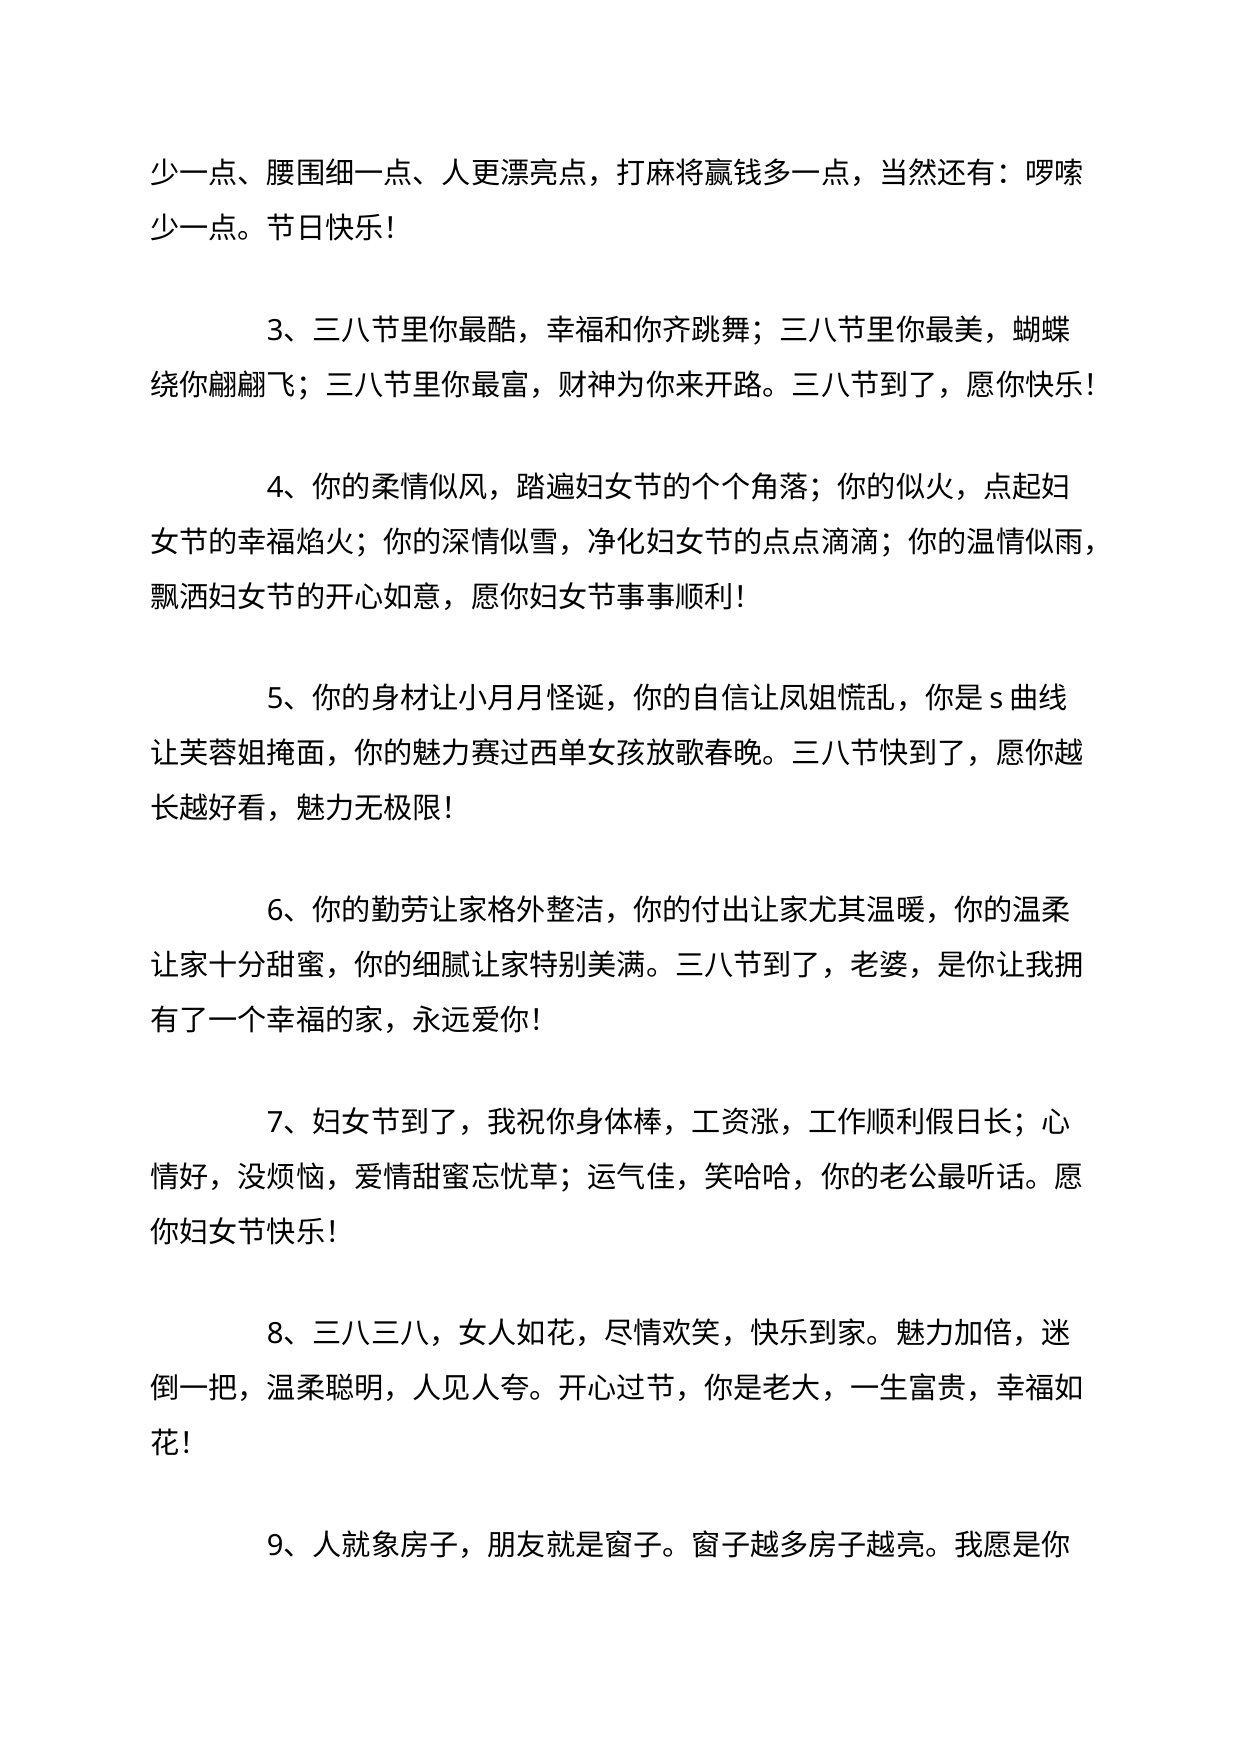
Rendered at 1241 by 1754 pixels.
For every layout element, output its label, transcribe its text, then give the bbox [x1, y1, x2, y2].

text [150, 1522, 1090, 1564]
text 5、你的身材让小月月怪诞，你的自信让凤姐慌乱，你是s曲线让芙蓉姐掩面，你的魅力赛过西单女孩放歌春晚。三八节快到了，愿你越长越好看，魅力无极限！ [150, 675, 1090, 827]
text 8、三八三八，女人如花，尽情欢笑，快乐到家。魅力加倍，迷倒一把，温柔聪明，人见人夸。开心过节，你是老大，一生富贵，幸福如花！ [150, 1310, 1090, 1462]
text 7、妇女节到了，我祝你身体棒，工资涨，工作顺利假日长；心情好，没烦恼，爱情甜蜜忘忧草；运气佳，笑哈哈，你的老公最听话。愿你妇女节快乐！ [150, 1098, 1090, 1251]
text 6、你的勤劳让家格外整洁，你的付出让家尤其温暖，你的温柔让家十分甜蜜，你的细腻让家特别美满。三八节到了，老婆，是你让我拥有了一个幸福的家，永远爱你！ [150, 887, 1090, 1039]
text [150, 150, 1090, 247]
text 4、你的柔情似风，踏遍妇女节的个个角落；你的似火，点起妇女节的幸福焰火；你的深情似雪，净化妇女节的点点滴滴；你的温情似雨，飘洒妇女节的开心如意，愿你妇女节事事顺利！ [150, 463, 1090, 616]
text 3、三八节里你最酷，幸福和你齐跳舞；三八节里你最美，蝴蝶绕你翩翩飞；三八节里你最富，财神为你来开路。三八节到了，愿你快乐！ [150, 307, 1090, 404]
